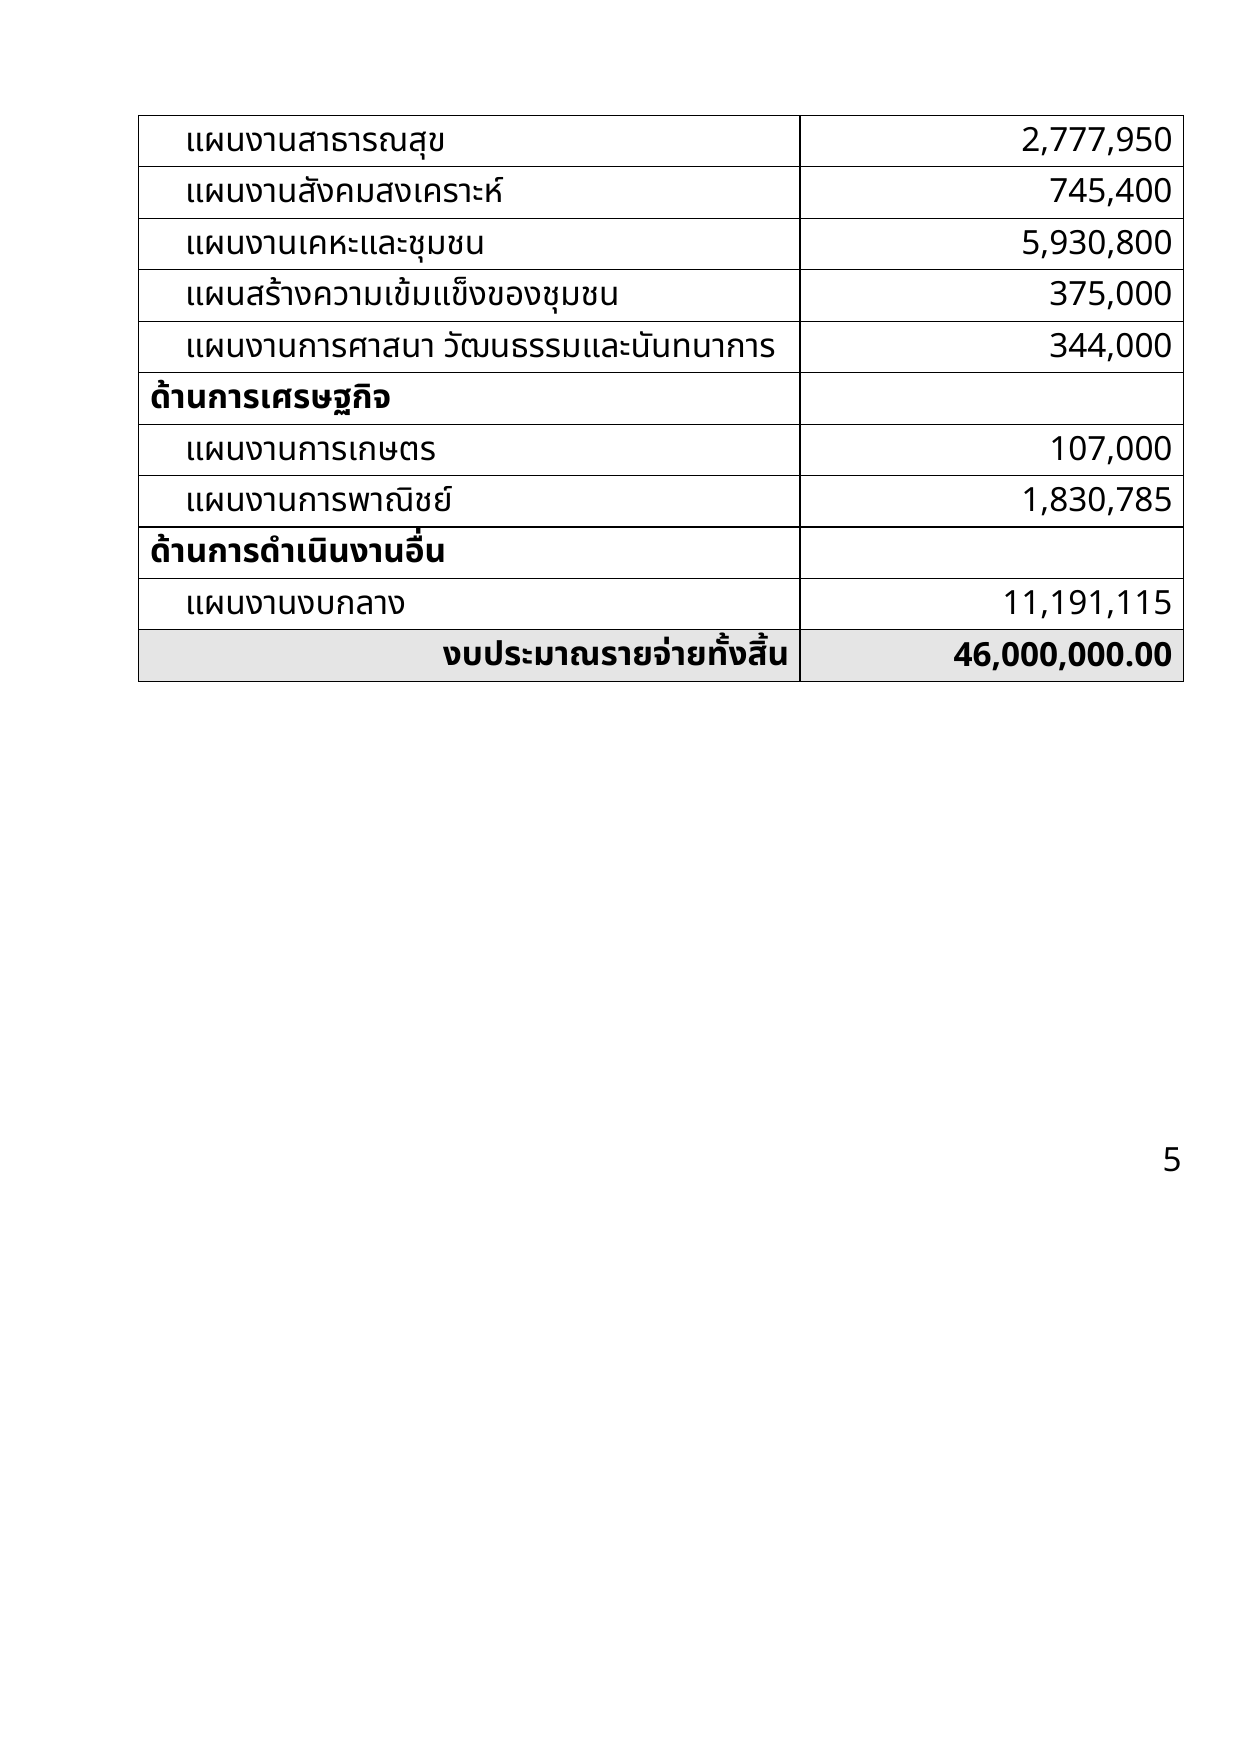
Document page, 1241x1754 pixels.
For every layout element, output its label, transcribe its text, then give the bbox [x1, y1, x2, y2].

table_cell [801, 528, 1183, 578]
table_cell 46,000,000.00 [801, 630, 1183, 681]
table_cell 107,000 [801, 425, 1183, 475]
table_cell แผนงานสาธารณสุข [139, 116, 799, 166]
table_cell ด้านการดำเนินงานอื่น [139, 528, 799, 578]
table_cell แผนงานการเกษตร [139, 425, 799, 475]
table_cell ด้านการเศรษฐกิจ [139, 373, 799, 423]
table_cell แผนงานสังคมสงเคราะห์ [139, 167, 799, 218]
table_cell 11,191,115 [801, 579, 1183, 629]
table_cell แผนงานเคหะและชุมชน [139, 219, 799, 269]
table_cell แผนงานการพาณิชย์ [139, 476, 799, 526]
table_cell งบประมาณรายจ่ายทั้งสิ้น [139, 630, 799, 681]
table_cell แผนสร้างความเข้มแข็งของชุมชน [139, 270, 799, 321]
table_cell 2,777,950 [801, 116, 1183, 166]
text 5 [150, 1136, 1181, 1181]
table_cell [801, 373, 1183, 423]
table_cell แผนงานงบกลาง [139, 579, 799, 629]
table_cell แผนงานการศาสนา วัฒนธรรมและนันทนาการ [139, 322, 799, 372]
table_cell 375,000 [801, 270, 1183, 321]
table_cell 344,000 [801, 322, 1183, 372]
table_cell 1,830,785 [801, 476, 1183, 526]
table_cell 5,930,800 [801, 219, 1183, 269]
table_cell 745,400 [801, 167, 1183, 218]
